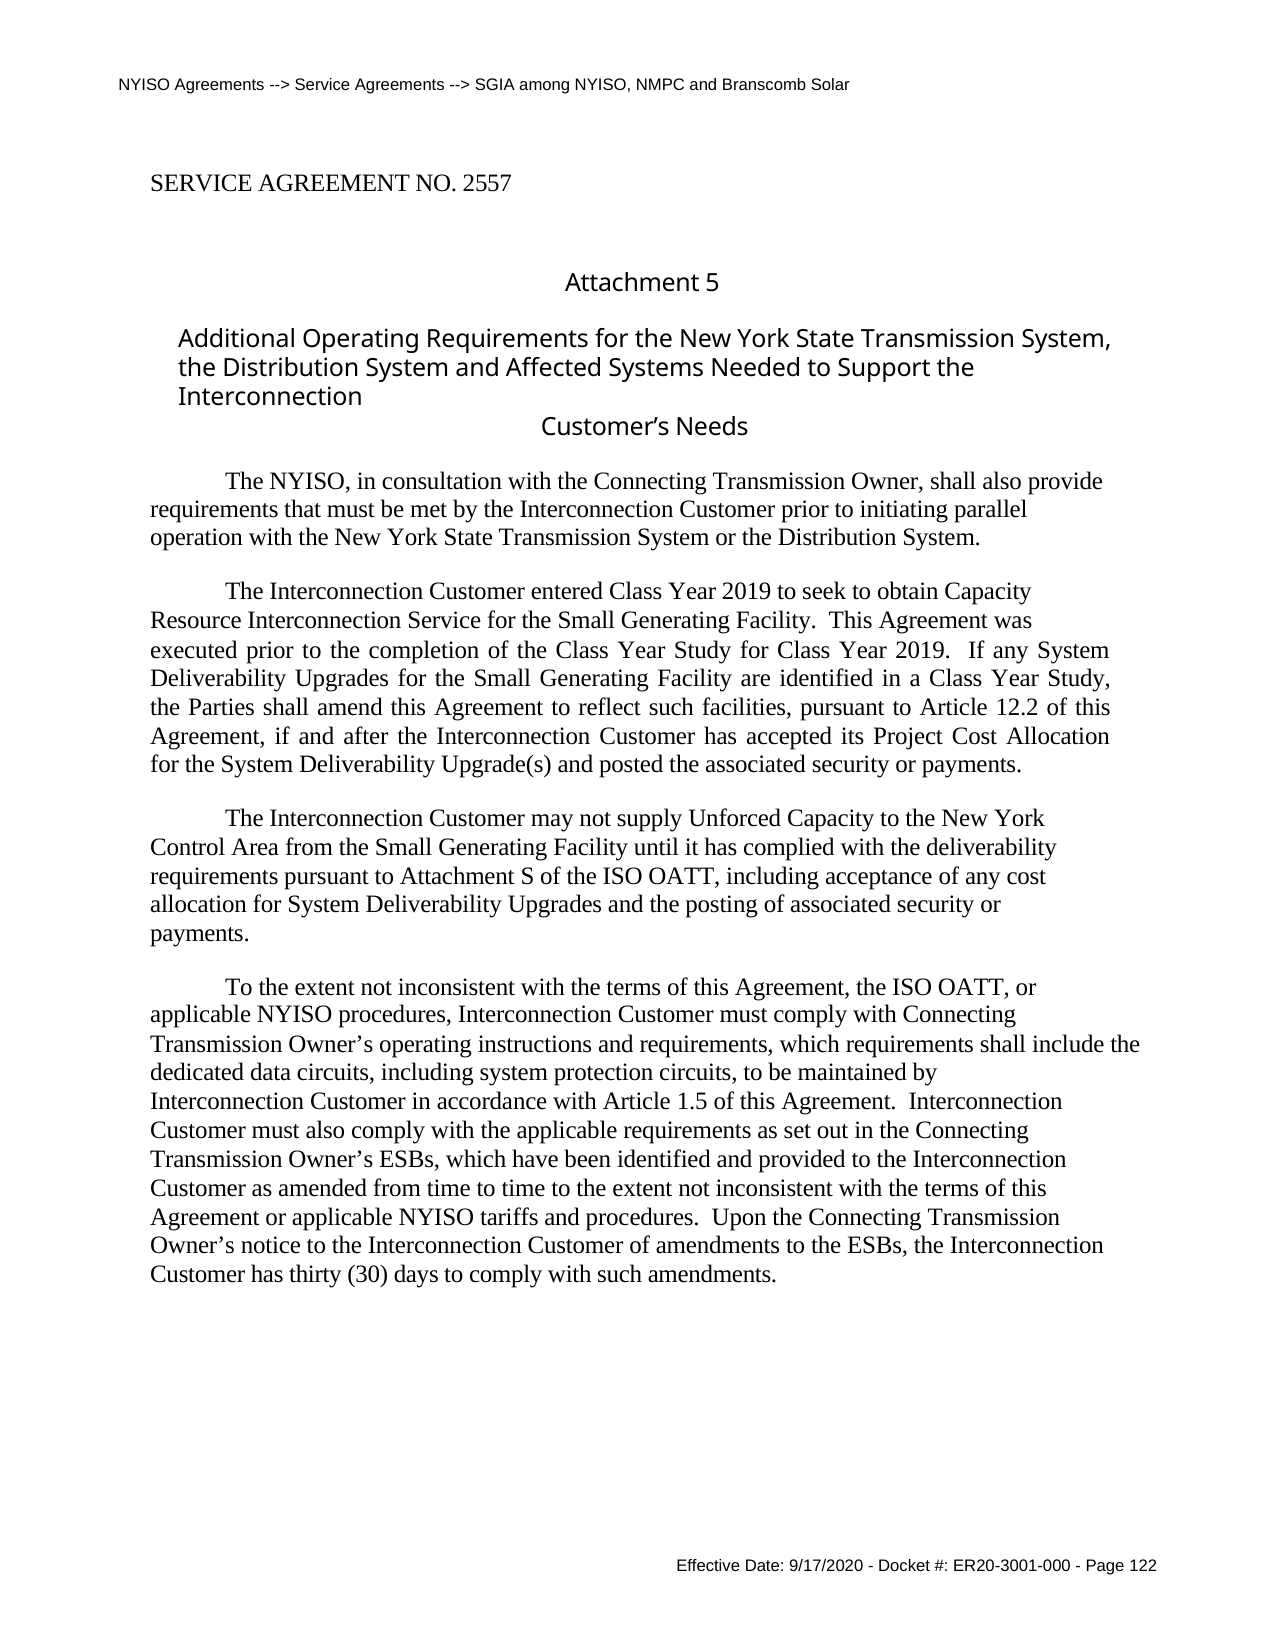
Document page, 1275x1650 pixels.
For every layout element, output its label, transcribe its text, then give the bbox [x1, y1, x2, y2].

text Resource Interconnection Service for the Small Generating Facility. This Agreement was [150, 606, 1275, 635]
text The Interconnection Customer may not supply Unforced Capacity to the New York Control Area from the Small Generating Facility until it has complied with the deliverability requirements pursuant to Attachment S of the ISO OATT, including acceptance of any cost allocation for System Deliverability Upgrades and the posting of associated security or payments. [150, 804, 1096, 947]
text The NYISO, in consultation with the Connecting Transmission Owner, shall also provide requirements that must be met by the Interconnection Customer prior to initiating parallel operation with the New York State Transmission System or the Distribution System. [150, 467, 1140, 551]
text executed prior to the completion of the Class Year Study for Class Year 2019. If any System Deliverability Upgrades for the Small Generating Facility are identified in a Class Year Study, the Parties shall amend this Agreement to reflect such facilities, pursuant to Article 12.2 of this Agreement, if and after the Interconnection Customer has accepted its Project Cost Allocation for the System Deliverability Upgrade(s) and posted the associated security or payments. [150, 635, 1121, 778]
text SERVICE AGREEMENT NO. 2557 [150, 168, 1275, 197]
text Transmission Owner’s operating instructions and requirements, which requirements shall include the dedicated data circuits, including system protection circuits, to be maintained by Interconnection Customer in accordance with Article 1.5 of this Agreement. Interconnection Customer must also comply with the applicable requirements as set out in the Connecting Transmission Owner’s ESBs, which have been identified and provided to the Interconnection Customer as amended from time to time to the extent not inconsistent with the terms of this Agreement or applicable NYISO tariffs and procedures. Upon the Connecting Transmission Owner’s notice to the Interconnection Customer of amendments to the ESBs, the Interconnection Customer has thirty (30) days to comply with such amendments. [150, 1029, 1144, 1289]
text applicable NYISO procedures, Interconnection Customer must comply with Connecting [150, 1002, 1275, 1028]
text To the extent not inconsistent with the terms of this Agreement, the ISO OATT, or [225, 973, 1275, 1001]
text Attachment 5 [565, 268, 1275, 297]
text The Interconnection Customer entered Class Year 2019 to seek to obtain Capacity [225, 577, 1275, 606]
text Additional Operating Requirements for the New York State Transmission System, the Distribution System and Affected Systems Needed to Support the Interconnection Customer’s Needs [178, 324, 1117, 441]
